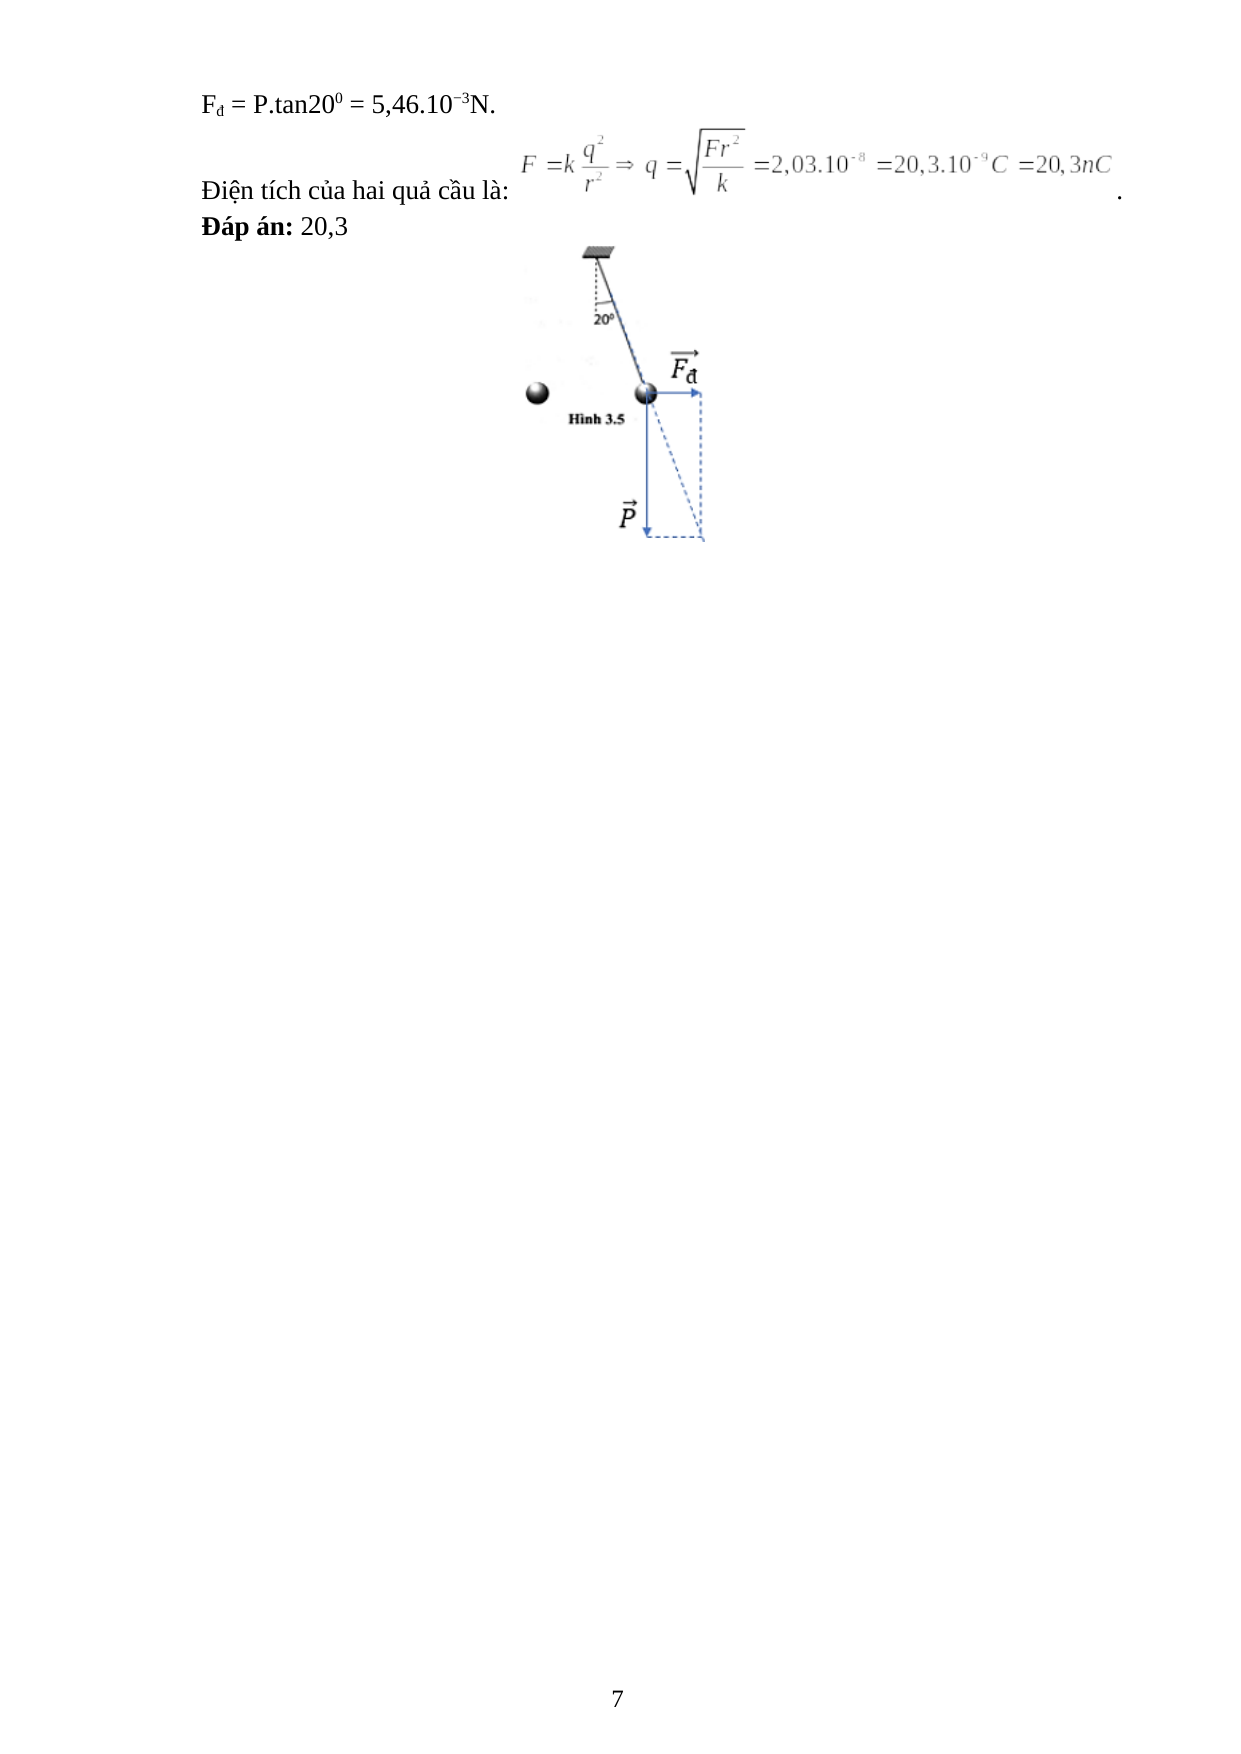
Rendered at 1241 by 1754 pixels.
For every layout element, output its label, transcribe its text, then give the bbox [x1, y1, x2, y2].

list Fđ = P.tan200 = 5,46.10−3N. [201, 89, 1146, 120]
list Điện tích của hai quả cầu là: . [201, 124, 1146, 205]
list Đáp án: 20,3 [201, 210, 1146, 241]
picture [522, 245, 709, 542]
